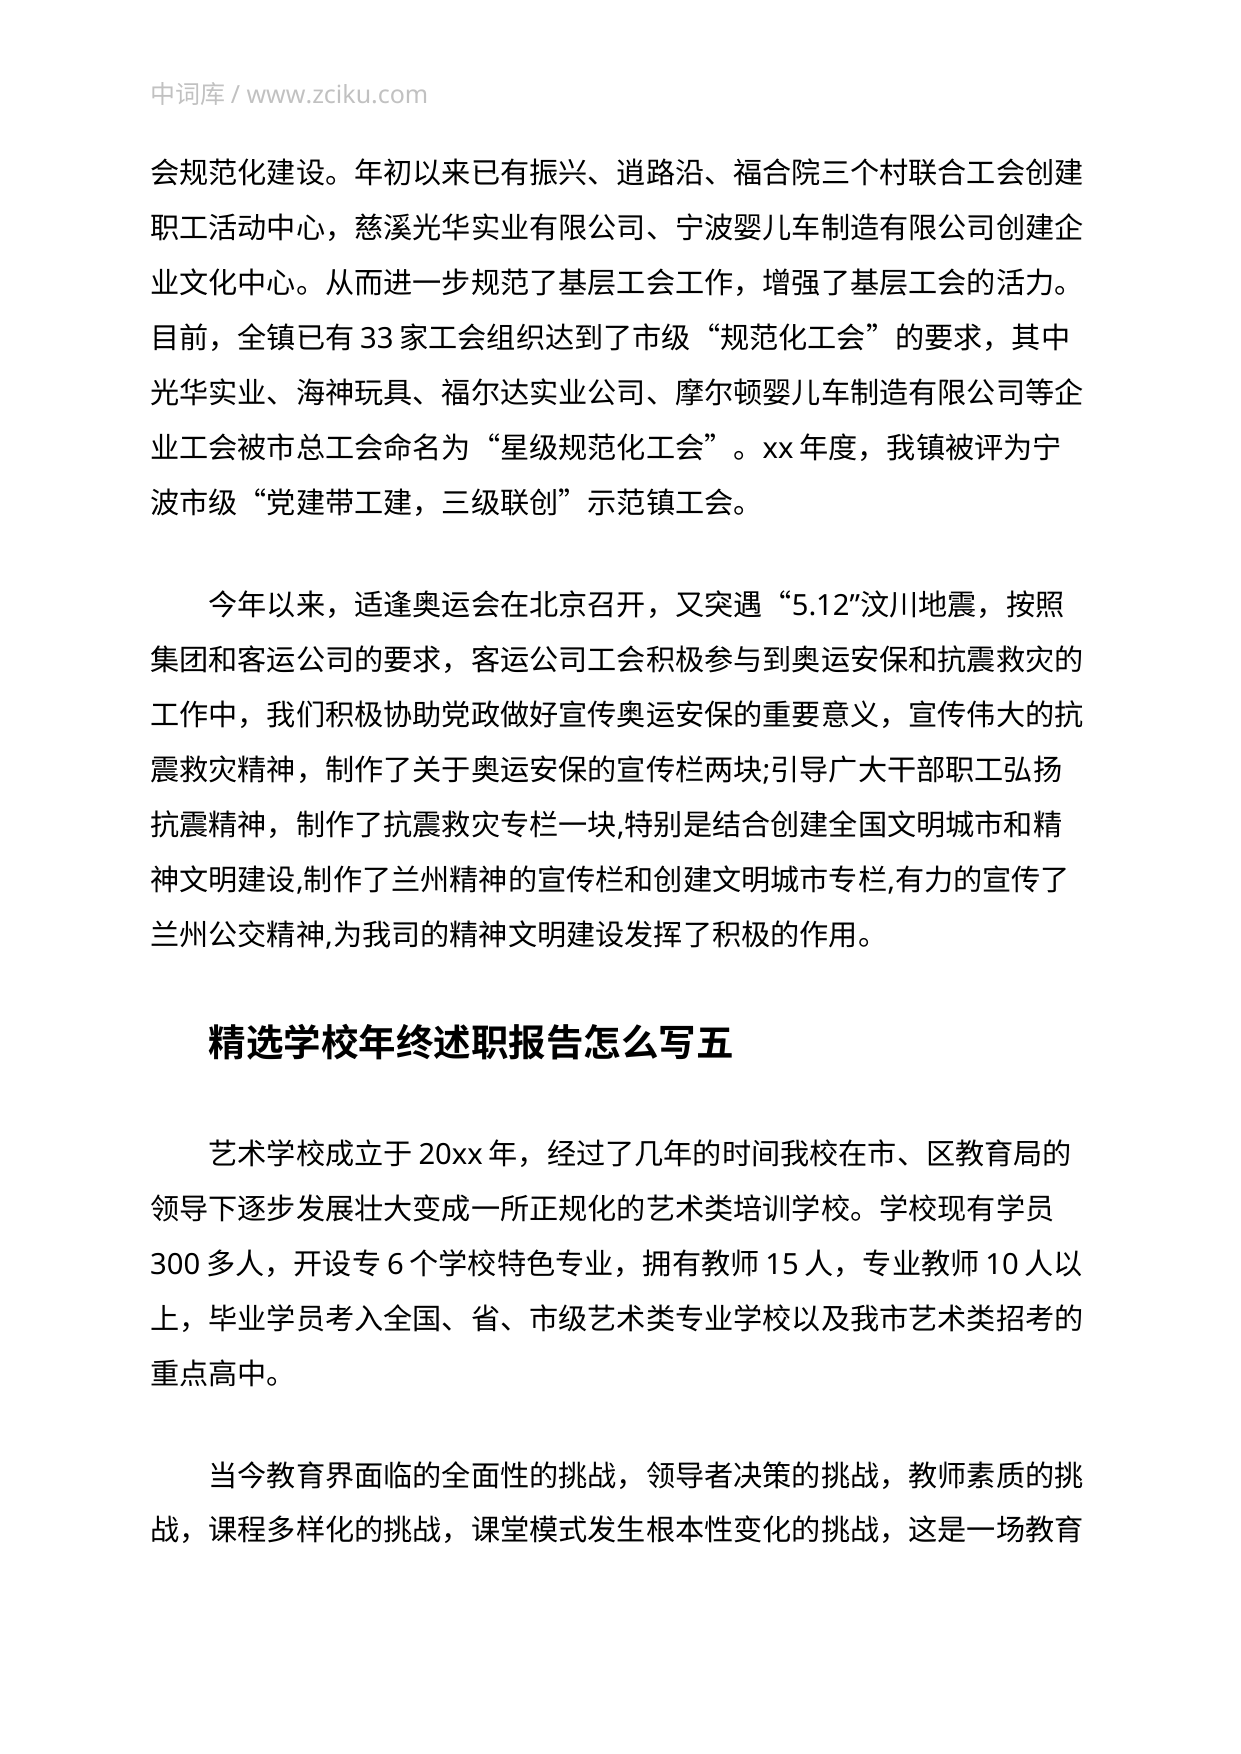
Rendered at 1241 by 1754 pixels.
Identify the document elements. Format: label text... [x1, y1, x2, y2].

text 艺术学校成立于20xx年，经过了几年的时间我校在市、区教育局的领导下逐步发展壮大变成一所正规化的艺术类培训学校。学校现有学员300多人，开设专6个学校特色专业，拥有教师15人，专业教师10人以上，毕业学员考入全国、省、市级艺术类专业学校以及我市艺术类招考的重点高中。 [150, 1131, 1090, 1393]
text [150, 1452, 1090, 1549]
text 今年以来，适逢奥运会在北京召开，又突遇“5.12”汶川地震，按照集团和客运公司的要求，客运公司工会积极参与到奥运安保和抗震救灾的工作中，我们积极协助党政做好宣传奥运安保的重要意义，宣传伟大的抗震救灾精神，制作了关于奥运安保的宣传栏两块;引导广大干部职工弘扬抗震精神，制作了抗震救灾专栏一块,特别是结合创建全国文明城市和精神文明建设,制作了兰州精神的宣传栏和创建文明城市专栏,有力的宣传了兰州公交精神,为我司的精神文明建设发挥了积极的作用。 [150, 581, 1090, 953]
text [150, 150, 1090, 522]
text 精选学校年终述职报告怎么写五 [150, 1013, 1090, 1067]
